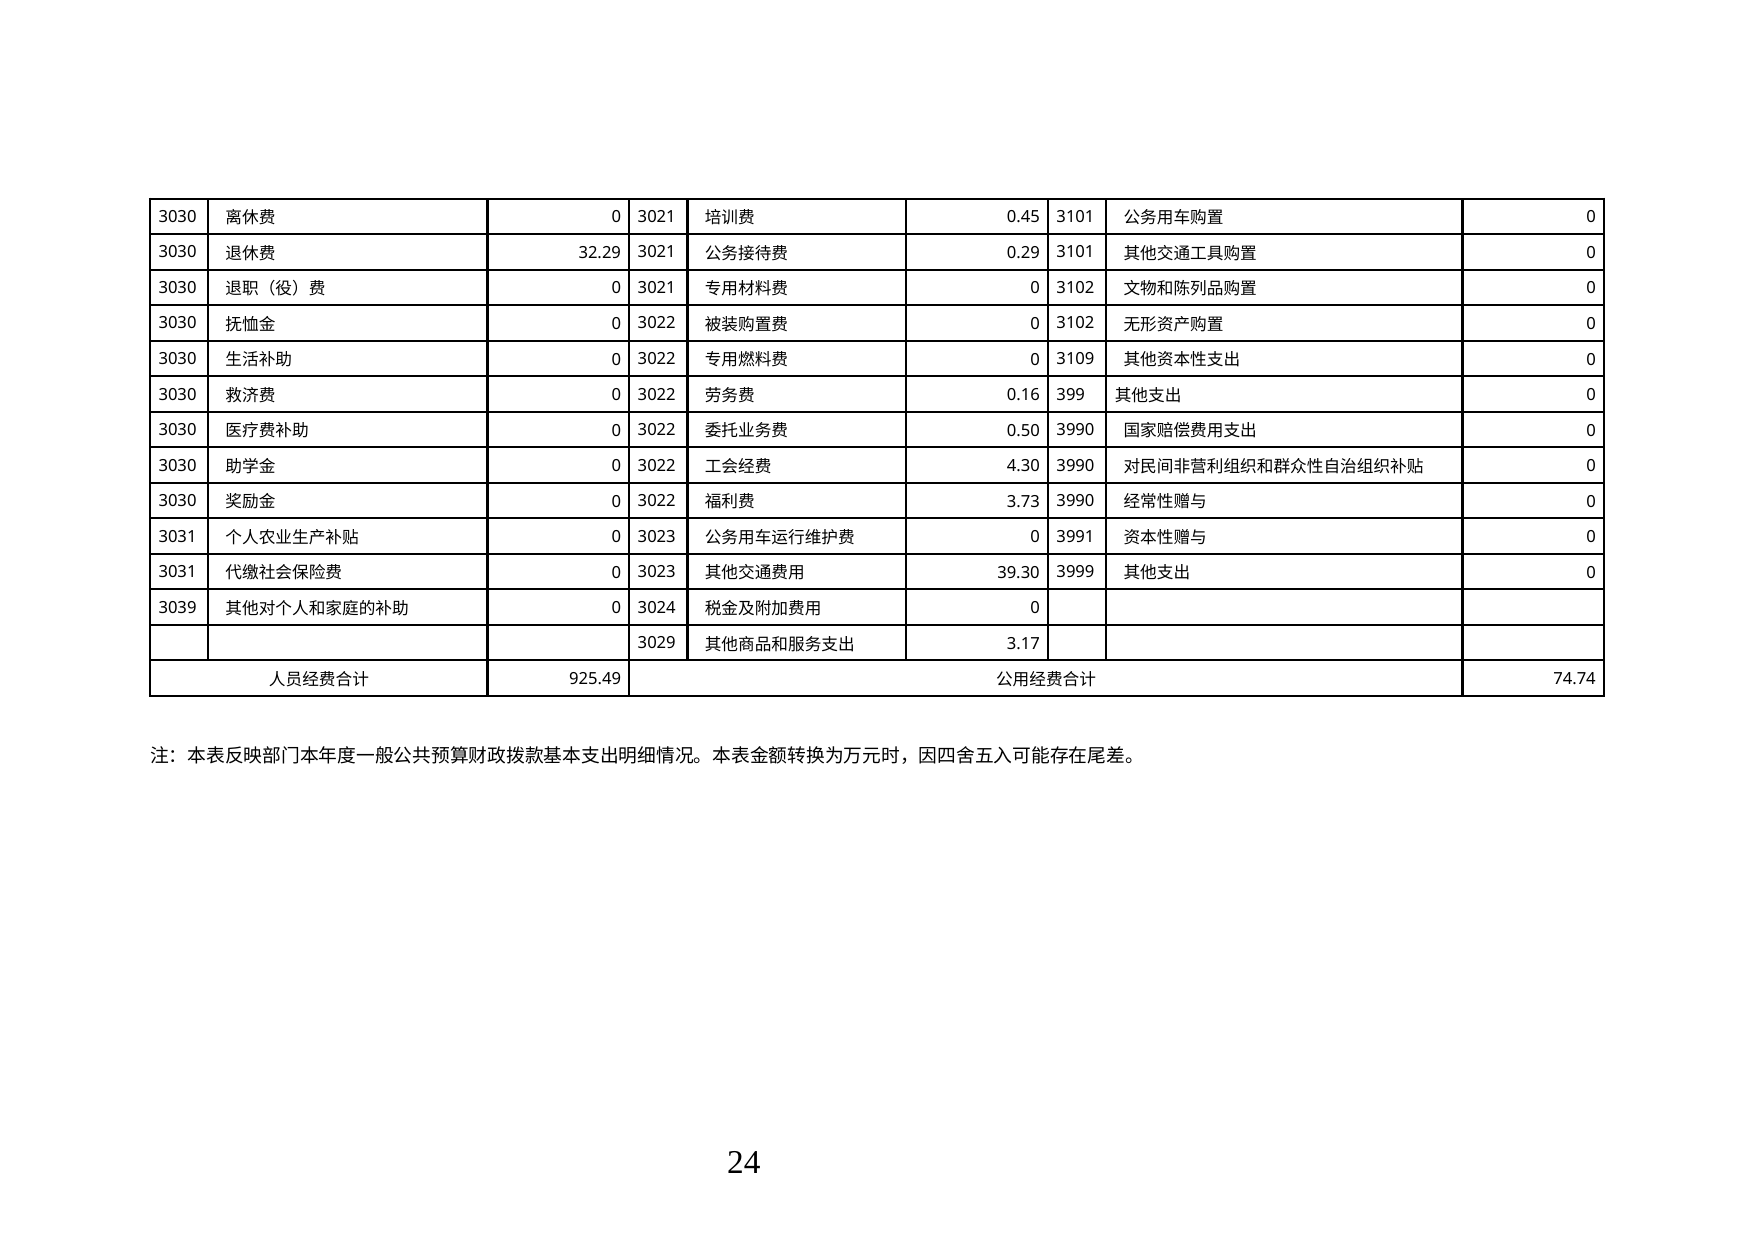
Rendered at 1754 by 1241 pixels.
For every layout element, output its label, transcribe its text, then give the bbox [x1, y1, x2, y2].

table_cell 30218 [630, 271, 686, 304]
table_cell 0 [1464, 448, 1603, 482]
table_cell 0 [489, 484, 628, 517]
table_cell 专用材料费 [689, 271, 905, 304]
table_cell [1107, 590, 1461, 624]
table_cell 30311 [151, 555, 207, 588]
table_cell 30217 [630, 235, 686, 269]
table_cell 公务接待费 [689, 235, 905, 269]
table_cell 39999 [1049, 555, 1105, 588]
table_cell 生活补助 [209, 342, 486, 375]
table_cell 助学金 [209, 448, 486, 482]
table_cell 0 [1464, 306, 1603, 340]
table_cell [1464, 626, 1603, 659]
table_cell 公用经费合计 [630, 661, 1461, 695]
table_cell 经常性赠与 [1107, 484, 1461, 517]
table_cell 其他商品和服务支出 [689, 626, 905, 659]
table_cell 74.74 [1464, 661, 1603, 695]
table_cell 0 [907, 342, 1047, 375]
table_cell 30299 [630, 626, 686, 659]
table_cell 30216 [630, 200, 686, 233]
table_cell 0 [489, 306, 628, 340]
table_cell 0 [489, 590, 628, 624]
table_cell 对民间非营利组织和群众性自治组织补贴 [1107, 448, 1461, 482]
table_cell 30239 [630, 555, 686, 588]
table_cell 其他交通费用 [689, 555, 905, 588]
table_cell 0 [907, 306, 1047, 340]
table_cell 399 [1049, 377, 1105, 411]
table_cell 人员经费合计 [151, 661, 486, 695]
table_cell 公务用车购置 [1107, 200, 1461, 233]
table_cell 其他支出 [1107, 377, 1461, 411]
table_cell 专用燃料费 [689, 342, 905, 375]
table_cell 代缴社会保险费 [209, 555, 486, 588]
table_cell 3.73 [907, 484, 1047, 517]
table_cell 0 [1464, 484, 1603, 517]
table_cell 其他对个人和家庭的补助 [209, 590, 486, 624]
table_cell 0 [489, 413, 628, 446]
table_cell 工会经费 [689, 448, 905, 482]
table_cell 31022 [1049, 306, 1105, 340]
table_cell 离休费 [209, 200, 486, 233]
table_cell 30307 [151, 413, 207, 446]
table_cell 退休费 [209, 235, 486, 269]
table_cell 医疗费补助 [209, 413, 486, 446]
table_cell 30224 [630, 306, 686, 340]
table_cell 其他资本性支出 [1107, 342, 1461, 375]
table_cell 公务用车运行维护费 [689, 519, 905, 553]
table_cell 39909 [1049, 484, 1105, 517]
table_cell [1049, 590, 1105, 624]
table_cell 0 [1464, 377, 1603, 411]
table_cell 925.49 [489, 661, 628, 695]
table_cell 30302 [151, 235, 207, 269]
table_cell 0 [907, 590, 1047, 624]
table_cell 劳务费 [689, 377, 905, 411]
table_cell 0 [489, 200, 628, 233]
table_cell 31013 [1049, 200, 1105, 233]
table_cell 30304 [151, 306, 207, 340]
table_cell 0 [1464, 342, 1603, 375]
table_cell 0.50 [907, 413, 1047, 446]
table_cell 30229 [630, 484, 686, 517]
table_cell 福利费 [689, 484, 905, 517]
table_cell 31021 [1049, 271, 1105, 304]
table_cell 39.30 [907, 555, 1047, 588]
table_cell 31099 [1049, 342, 1105, 375]
table_cell 39908 [1049, 448, 1105, 482]
table_cell 文物和陈列品购置 [1107, 271, 1461, 304]
table_cell 0 [1464, 519, 1603, 553]
table_cell 救济费 [209, 377, 486, 411]
table_cell 0 [907, 519, 1047, 553]
table_cell 税金及附加费用 [689, 590, 905, 624]
table_cell 奖励金 [209, 484, 486, 517]
table_cell 0 [489, 519, 628, 553]
table_cell 4.30 [907, 448, 1047, 482]
table_cell 委托业务费 [689, 413, 905, 446]
table_cell 30308 [151, 448, 207, 482]
table_cell 抚恤金 [209, 306, 486, 340]
table_cell 0 [1464, 271, 1603, 304]
table_cell 30225 [630, 342, 686, 375]
table_cell 39910 [1049, 519, 1105, 553]
table_cell 退职（役）费 [209, 271, 486, 304]
table_cell 0.16 [907, 377, 1047, 411]
table_cell 3.17 [907, 626, 1047, 659]
text 注：本表反映部门本年度一般公共预算财政拨款基本支出明细情况。本表金额转换为万元时，因四舍五入可能存在尾差。 [150, 738, 1604, 770]
table_cell 30240 [630, 590, 686, 624]
table_cell 32.29 [489, 235, 628, 269]
table_cell 无形资产购置 [1107, 306, 1461, 340]
table_cell 资本性赠与 [1107, 519, 1461, 553]
table_cell 0 [489, 555, 628, 588]
table_cell 30301 [151, 200, 207, 233]
table_cell [209, 626, 486, 659]
table_cell 其他交通工具购置 [1107, 235, 1461, 269]
table_cell 30228 [630, 448, 686, 482]
table_cell 39907 [1049, 413, 1105, 446]
table_cell 31019 [1049, 235, 1105, 269]
table_cell 30399 [151, 590, 207, 624]
table_cell 0 [489, 342, 628, 375]
table_cell 其他支出 [1107, 555, 1461, 588]
table_cell 被装购置费 [689, 306, 905, 340]
table_cell 30309 [151, 484, 207, 517]
table_cell 国家赔偿费用支出 [1107, 413, 1461, 446]
table_cell [489, 626, 628, 659]
table_cell 0 [489, 448, 628, 482]
table_cell 30227 [630, 413, 686, 446]
table_cell 30305 [151, 342, 207, 375]
table_cell 30303 [151, 271, 207, 304]
table_cell 0 [1464, 555, 1603, 588]
table_cell 30226 [630, 377, 686, 411]
table_cell 0 [907, 271, 1047, 304]
table_cell [151, 626, 207, 659]
table_cell 0.29 [907, 235, 1047, 269]
table_cell 0 [1464, 235, 1603, 269]
table_cell [1464, 590, 1603, 624]
table_cell 0.45 [907, 200, 1047, 233]
table_cell 30306 [151, 377, 207, 411]
table_cell 0 [1464, 200, 1603, 233]
table_cell 0 [1464, 413, 1603, 446]
table_cell 0 [489, 271, 628, 304]
table_cell [1107, 626, 1461, 659]
table_cell 30310 [151, 519, 207, 553]
table_cell 个人农业生产补贴 [209, 519, 486, 553]
table_cell 0 [489, 377, 628, 411]
table_cell 30231 [630, 519, 686, 553]
table_cell 培训费 [689, 200, 905, 233]
table_cell [1049, 626, 1105, 659]
